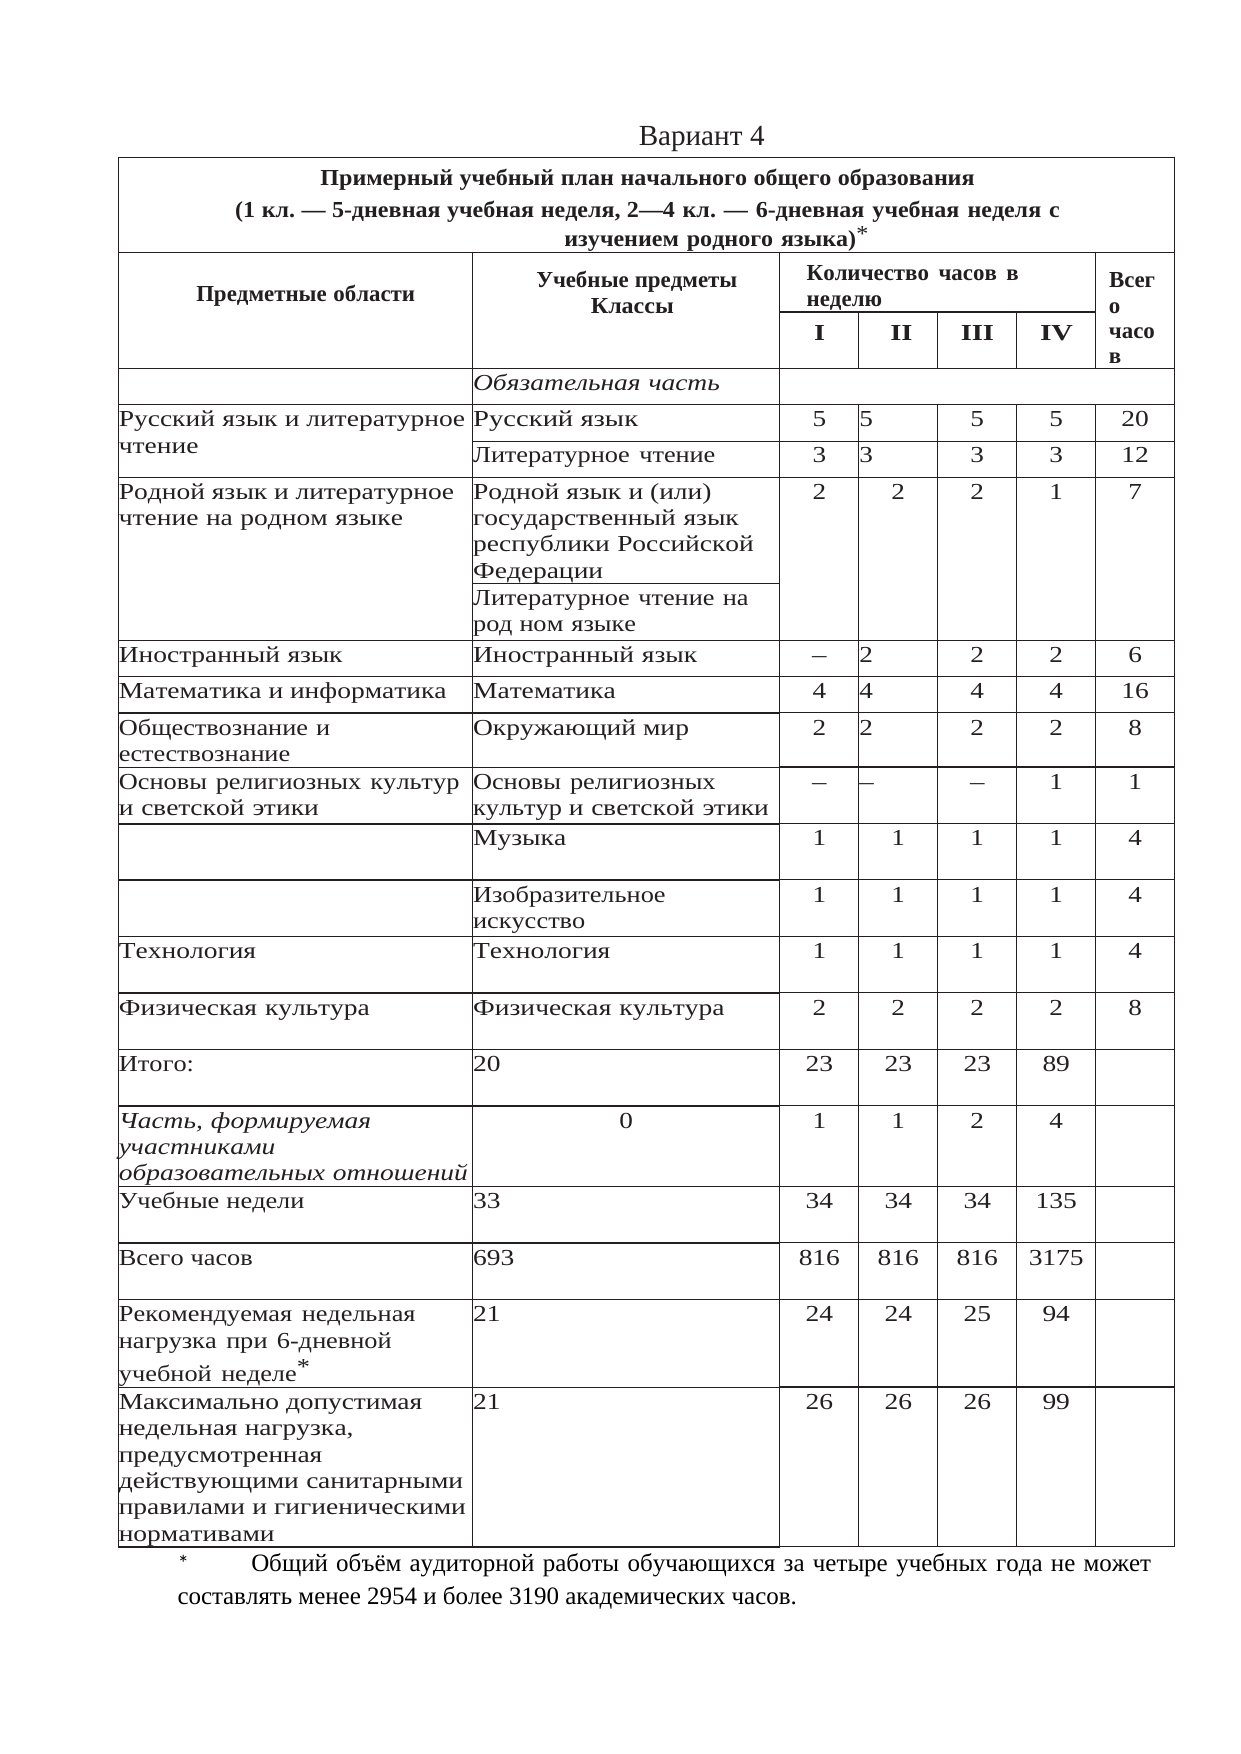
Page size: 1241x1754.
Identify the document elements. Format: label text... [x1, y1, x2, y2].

table_cell 2 [938, 478, 1016, 640]
table_cell – [780, 641, 858, 676]
table_cell IV [1017, 313, 1095, 368]
table_cell 1 [859, 880, 937, 936]
table_cell [1096, 1388, 1174, 1546]
table_cell 5 [859, 405, 937, 441]
table_cell 4 [780, 677, 858, 712]
table_cell 5 [938, 405, 1016, 441]
table_cell 1 [1017, 768, 1095, 823]
table_cell Математика [473, 677, 779, 712]
table_cell 4 [1096, 937, 1174, 992]
table_cell 5 [1017, 405, 1095, 441]
table_cell 23 [859, 1050, 937, 1105]
table_cell 4 [1017, 1106, 1095, 1186]
table_cell Литературное чтение на род ном языке [473, 584, 779, 640]
table_cell Учебные предметы Классы [473, 253, 779, 368]
table_cell [1096, 1300, 1174, 1386]
table_cell 1 [1017, 824, 1095, 879]
table_cell 1 [1017, 880, 1095, 936]
table_cell 26 [938, 1388, 1016, 1546]
table_cell – [780, 768, 858, 823]
table_cell 1 [780, 937, 858, 992]
table_cell 6 [1096, 641, 1174, 676]
table_cell 21 [473, 1388, 779, 1546]
table_cell 2 [938, 713, 1016, 766]
table_cell Математика и информатика [119, 677, 472, 712]
table_cell Родной язык и литературное чтение на родном языке [119, 478, 472, 640]
table_cell Всего часов [119, 1244, 472, 1299]
table_cell Количество часов в неделю [780, 253, 1095, 311]
text * Общий объём аудиторной работы обучающихся за четыре учебных года не может составлять менее 2954 и более 3190 академических часов. [177, 1548, 1152, 1610]
table_cell 1 [1096, 768, 1174, 823]
table_cell [119, 369, 472, 404]
table_cell 26 [859, 1388, 937, 1546]
table_cell Окружающий мир [473, 714, 779, 766]
table_cell 3 [859, 442, 937, 477]
table_cell Русский язык и литературное чтение [119, 405, 472, 477]
table_cell 34 [859, 1187, 937, 1242]
table_cell 2 [780, 478, 858, 640]
table_cell Всего часов [1096, 253, 1174, 368]
table_cell Физическая культура [473, 994, 779, 1049]
table_cell 1 [938, 824, 1016, 879]
table_cell 33 [473, 1187, 779, 1242]
table_cell 2 [938, 993, 1016, 1049]
table_cell 1 [780, 824, 858, 879]
table_cell II [859, 313, 937, 368]
table_cell 34 [780, 1187, 858, 1242]
table_cell 1 [938, 880, 1016, 936]
table_cell 2 [938, 641, 1016, 676]
table_cell Изобразительное искусство [473, 881, 779, 936]
table_cell [1096, 1050, 1174, 1105]
text Вариант 4 [177, 118, 1152, 152]
table_cell 816 [780, 1243, 858, 1299]
table_cell Физическая культура [119, 994, 472, 1049]
table_cell 1 [859, 937, 937, 992]
table_cell 8 [1096, 993, 1174, 1049]
table_cell I [780, 313, 858, 368]
table_cell – [938, 768, 1016, 823]
table_cell 20 [1096, 405, 1174, 441]
table_cell 135 [1017, 1187, 1095, 1242]
table_cell 2 [780, 713, 858, 766]
table_cell 99 [1017, 1388, 1095, 1546]
table_cell 1 [780, 880, 858, 936]
table_cell 34 [938, 1187, 1016, 1242]
table_cell [1096, 1106, 1174, 1186]
table_cell 1 [1017, 478, 1095, 640]
table_cell Основы религиозных культур и светской этики [473, 768, 779, 823]
table_cell 2 [1017, 993, 1095, 1049]
table_cell 2 [1017, 641, 1095, 676]
table_cell Музыка [473, 825, 779, 879]
table_cell 12 [1096, 442, 1174, 477]
table_cell [1096, 1243, 1174, 1299]
table_cell 94 [1017, 1300, 1095, 1386]
table_cell [780, 369, 1174, 404]
table_cell 16 [1096, 677, 1174, 712]
table_cell Учебные недели [119, 1187, 472, 1242]
table_cell 2 [859, 713, 937, 766]
table_cell Обществознание и естествознание [119, 714, 472, 766]
table_cell Часть, формируемая участниками образовательных отношений [119, 1107, 472, 1186]
table_header Примерный учебный план начального общего образования (1 кл. — 5-дневная учебная неделя, 2—4 кл. — 6-дневная учебная неделя с изучением родного языка)* [119, 158, 1174, 252]
table_cell 1 [859, 824, 937, 879]
table_cell 3 [780, 442, 858, 477]
table_cell Литературное чтение [473, 442, 779, 477]
table_cell Технология [119, 937, 472, 992]
table_cell 4 [1096, 824, 1174, 879]
table_cell 2 [938, 1106, 1016, 1186]
table_cell 5 [780, 405, 858, 441]
table_cell III [938, 313, 1016, 368]
table_cell 4 [1017, 677, 1095, 712]
table_cell 816 [859, 1243, 937, 1299]
table_cell Иностранный язык [473, 641, 779, 676]
table_cell Иностранный язык [119, 641, 472, 676]
table_cell 1 [859, 1106, 937, 1186]
table_cell Русский язык [473, 405, 779, 441]
table_cell 2 [859, 478, 937, 640]
table_cell 1 [1017, 937, 1095, 992]
table_cell 816 [938, 1243, 1016, 1299]
table_cell Рекомендуемая недельная нагрузка при 6-дневной учебной неделе* [119, 1300, 472, 1386]
table_cell 2 [780, 993, 858, 1049]
table_cell 693 [473, 1244, 779, 1299]
table_cell Родной язык и (или) государственный язык республики Российской Федерации [473, 478, 779, 583]
table_cell 7 [1096, 478, 1174, 640]
table_cell Итого: [119, 1050, 472, 1105]
table_cell 2 [1017, 713, 1095, 766]
table_cell Предметные области [119, 253, 472, 368]
table_cell 4 [1096, 880, 1174, 936]
table_cell Обязательная часть [473, 369, 779, 404]
table_cell 20 [473, 1050, 779, 1105]
table_cell 23 [780, 1050, 858, 1105]
table_cell [119, 881, 472, 936]
table_cell 3175 [1017, 1243, 1095, 1299]
table_cell Технология [473, 937, 779, 992]
table_cell 2 [859, 641, 937, 676]
table_cell Основы религиозных культур и светской этики [119, 768, 472, 823]
table_cell 1 [780, 1106, 858, 1186]
table_cell 3 [938, 442, 1016, 477]
table_cell 25 [938, 1300, 1016, 1386]
table_cell 1 [938, 937, 1016, 992]
table_cell 89 [1017, 1050, 1095, 1105]
table_cell 24 [780, 1300, 858, 1386]
table_cell 8 [1096, 713, 1174, 766]
table_cell 24 [859, 1300, 937, 1386]
table_cell [119, 825, 472, 879]
table_cell Максимально допустимая недельная нагрузка, предусмотренная действующими санитарными правилами и гигиеническими нормативами [119, 1388, 472, 1546]
table_cell 0 [473, 1107, 779, 1186]
table_cell [1096, 1187, 1174, 1242]
table_cell 2 [859, 993, 937, 1049]
table_cell 3 [1017, 442, 1095, 477]
table_cell 21 [473, 1300, 779, 1386]
table_cell 4 [859, 677, 937, 712]
table_cell 26 [780, 1388, 858, 1546]
table_cell – [859, 768, 937, 823]
table_cell 23 [938, 1050, 1016, 1105]
table_cell 4 [938, 677, 1016, 712]
